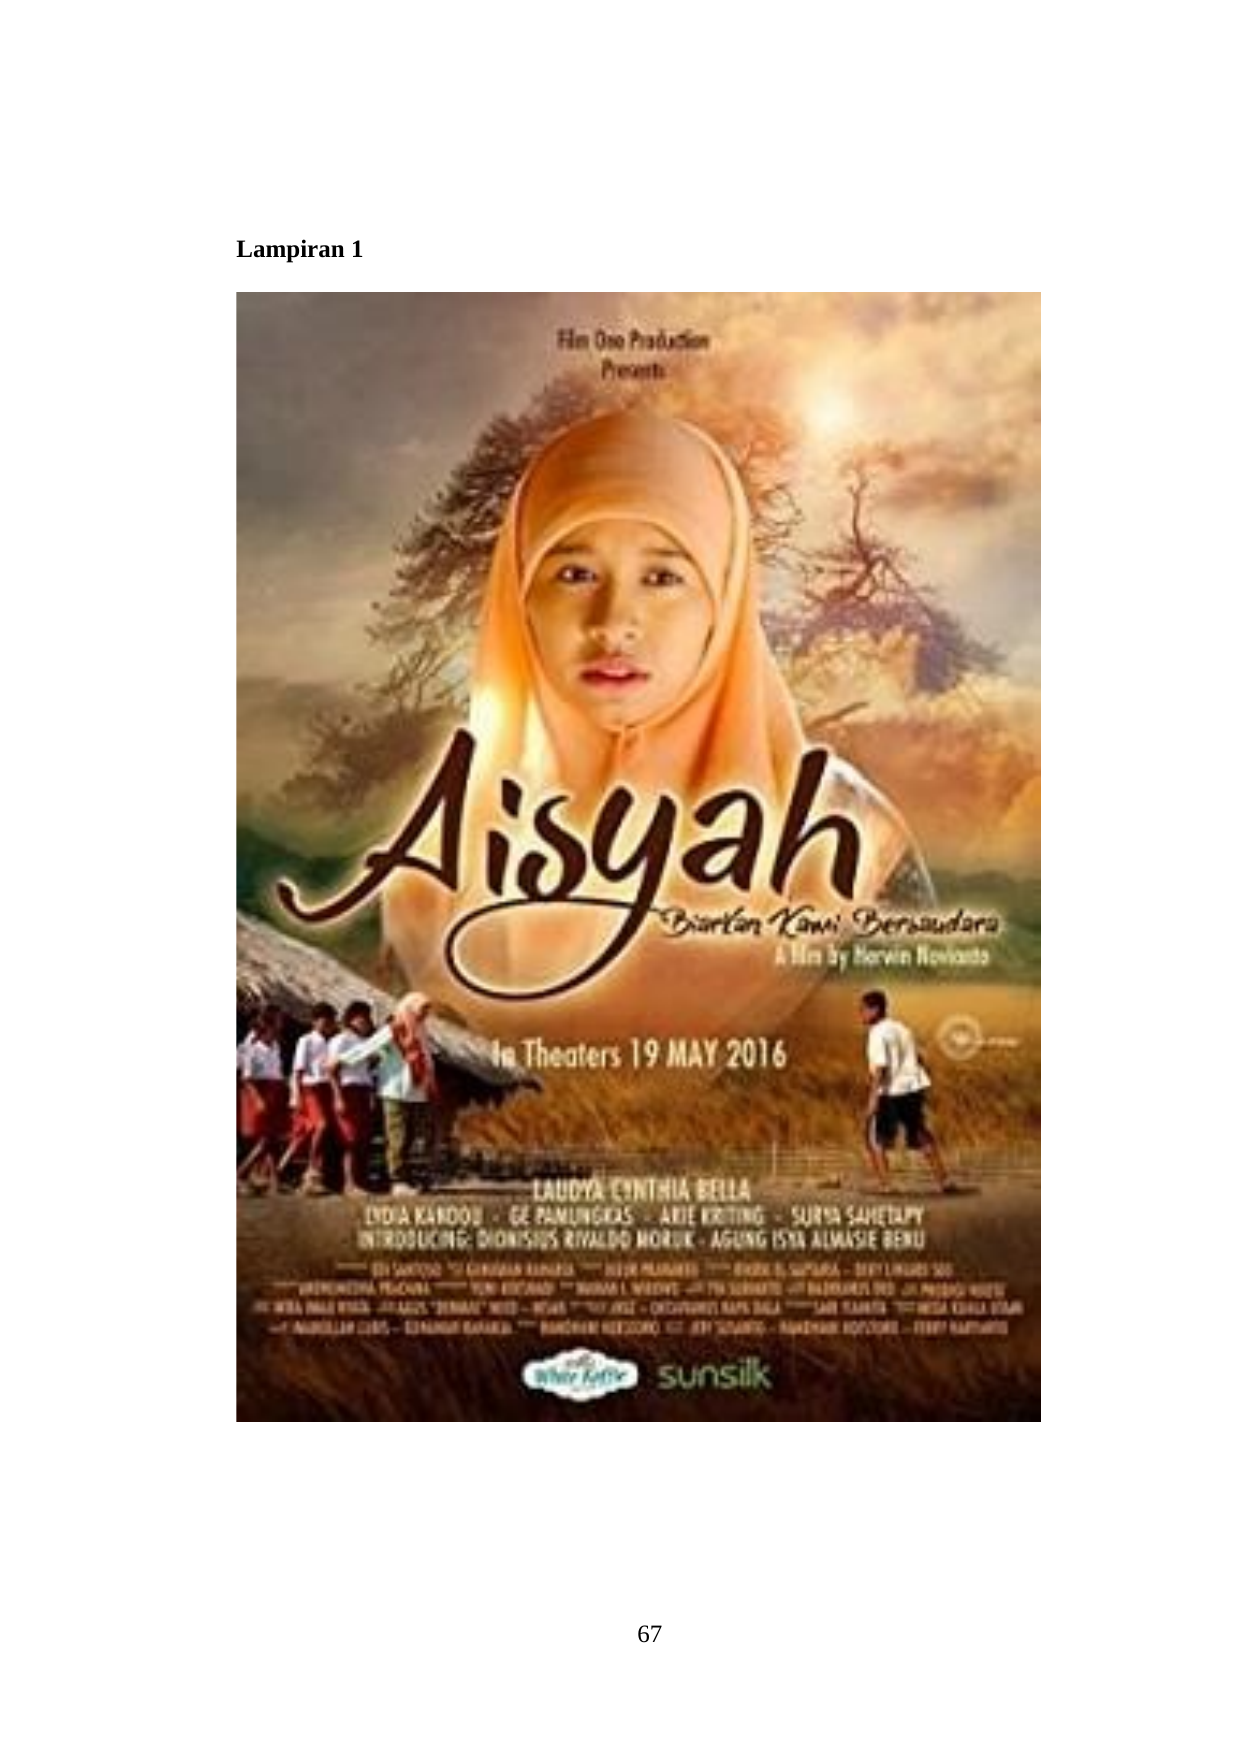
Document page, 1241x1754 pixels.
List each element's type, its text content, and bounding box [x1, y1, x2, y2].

picture [236, 292, 1041, 1422]
text 67 [265, 1619, 1034, 1647]
subtitle Lampiran 1 [236, 234, 1080, 263]
